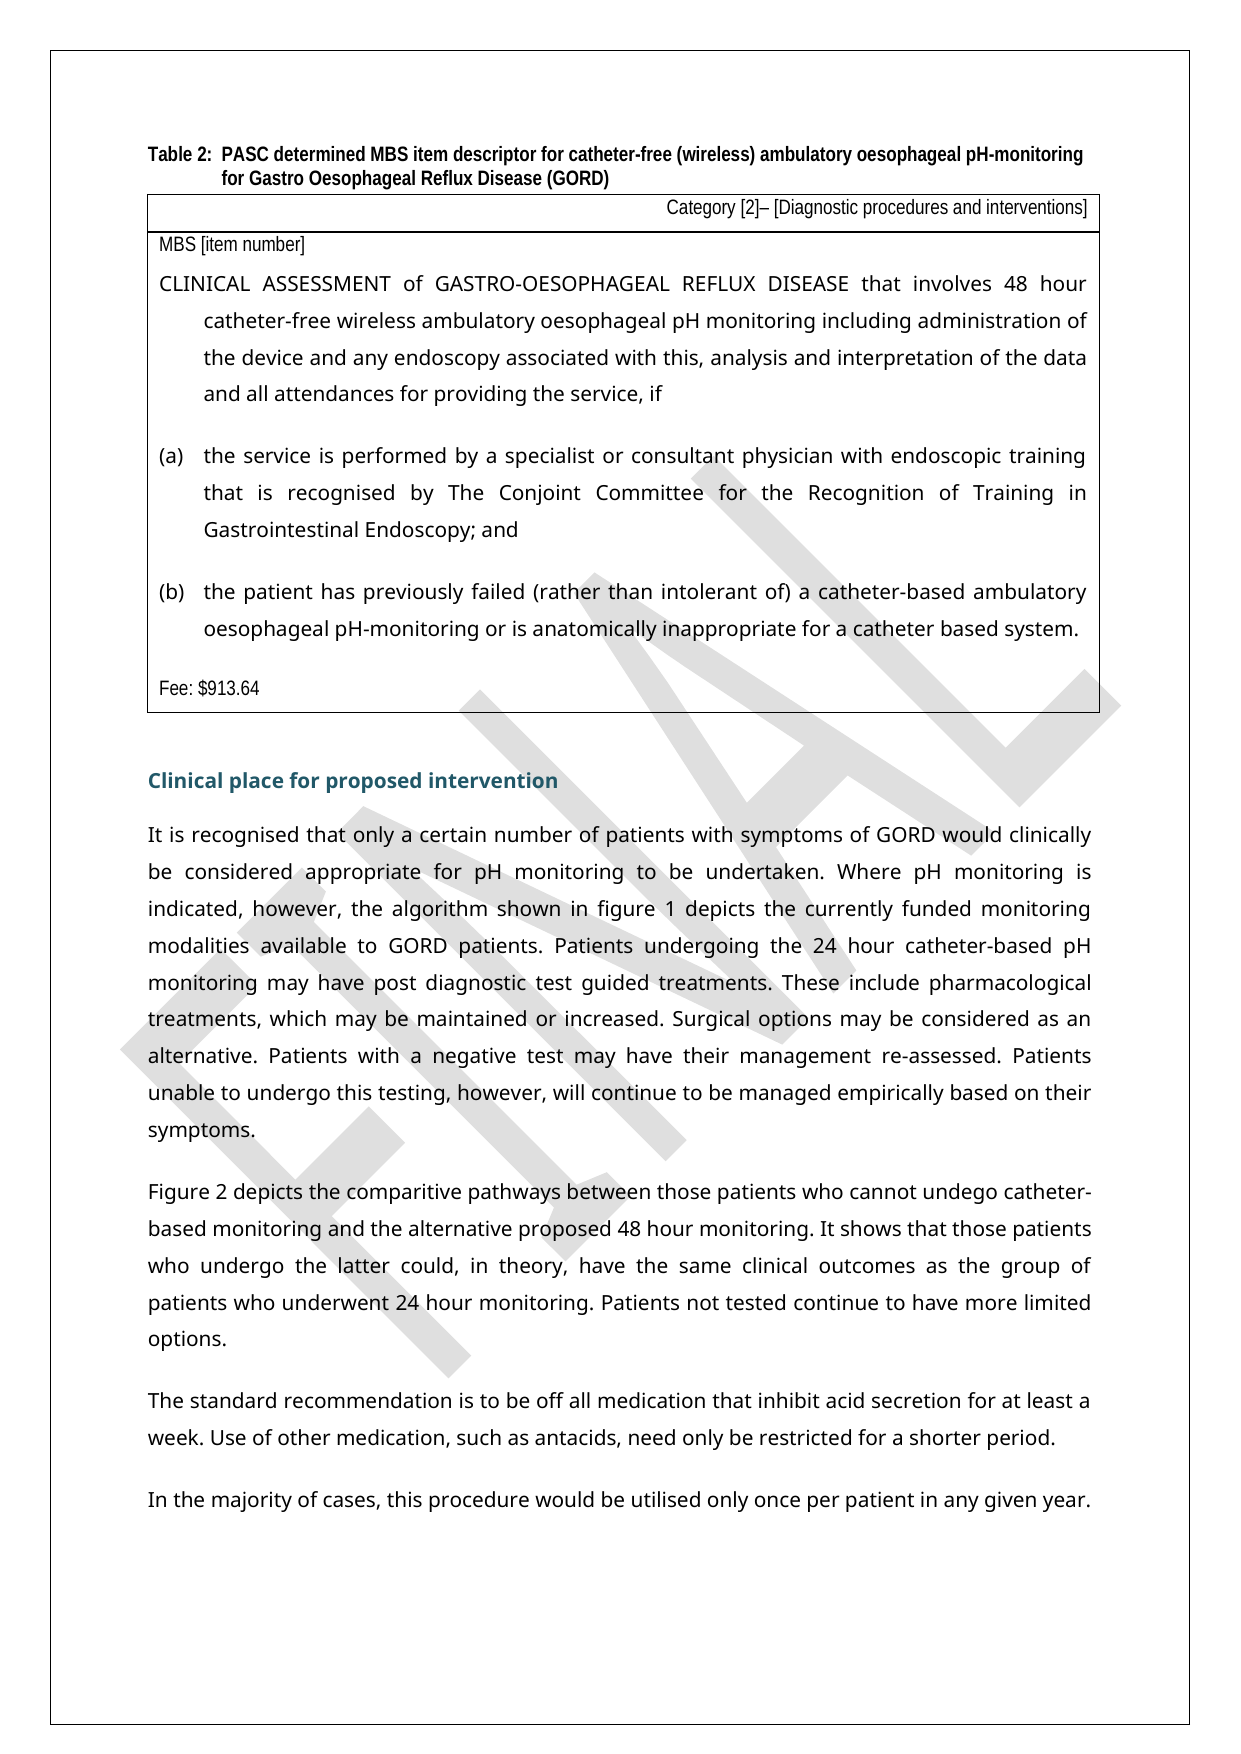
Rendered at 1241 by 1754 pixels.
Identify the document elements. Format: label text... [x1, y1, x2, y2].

table_header Category [2]– [Diagnostic procedures and interventions] [148, 195, 1099, 231]
text In the majority of cases, this procedure would be utilised only once per patient in any given year. [148, 1485, 1093, 1514]
text Figure 2 depicts the comparitive pathways between those patients who cannot undego catheter-based monitoring and the alternative proposed 48 hour monitoring. It shows that those patients who undergo the latter could, in theory, have the same clinical outcomes as the group of patients who underwent 24 hour monitoring. Patients not tested continue to have more limited options. [148, 1177, 1093, 1353]
subtitle Clinical place for proposed intervention [148, 767, 1093, 795]
text Table 2: PASC determined MBS item descriptor for catheter-free (wireless) ambulatory oesophageal pH-monitoring for Gastro Oesophageal Reflux Disease (GORD) [148, 142, 1093, 190]
text It is recognised that only a certain number of patients with symptoms of GORD would clinically be considered appropriate for pH monitoring to be undertaken. Where pH monitoring is indicated, however, the algorithm shown in figure 1 depicts the currently funded monitoring modalities available to GORD patients. Patients undergoing the 24 hour catheter-based pH monitoring may have post diagnostic test guided treatments. These include pharmacological treatments, which may be maintained or increased. Surgical options may be considered as an alternative. Patients with a negative test may have their management re-assessed. Patients unable to undergo this testing, however, will continue to be managed empirically based on their symptoms. [148, 820, 1093, 1144]
table_cell MBS [item number] CLINICAL ASSESSMENT of GASTRO-OESOPHAGEAL REFLUX DISEASE that involves 48 hour catheter-free wireless ambulatory oesophageal pH monitoring including administration of the device and any endoscopy associated with this, analysis and interpretation of the data and all attendances for providing the service, if (a) the service is performed by a specialist or consultant physician with endoscopic training that is recognised by The Conjoint Committee for the Recognition of Training in Gastrointestinal Endoscopy; and (b) the patient has previously failed (rather than intolerant of) a catheter-based ambulatory oesophageal pH-monitoring or is anatomically inappropriate for a catheter based system. Fee: $913.64 [148, 233, 1099, 712]
text The standard recommendation is to be off all medication that inhibit acid secretion for at least a week. Use of other medication, such as antacids, need only be restricted for a shorter period. [148, 1386, 1093, 1452]
